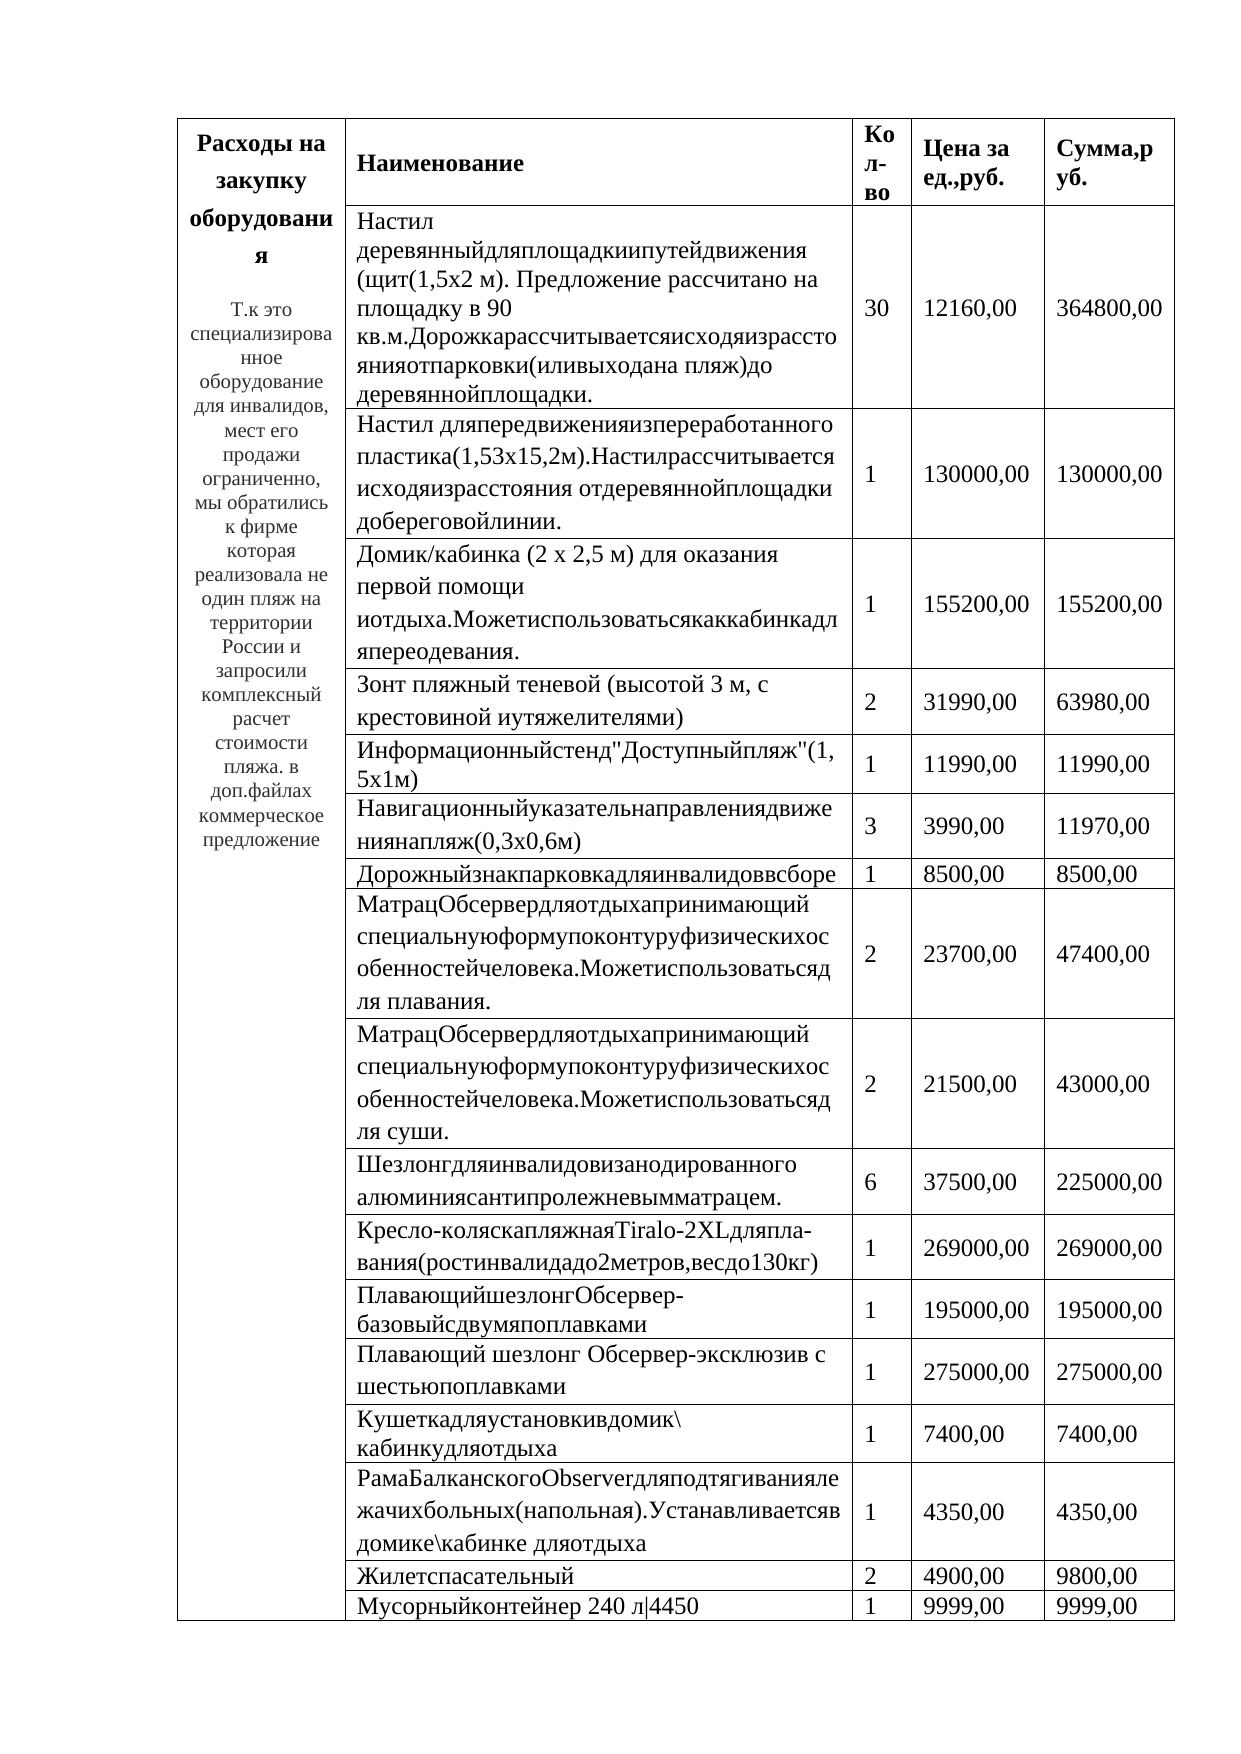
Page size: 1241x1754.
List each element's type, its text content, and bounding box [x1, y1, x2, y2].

table_cell 2 [853, 669, 911, 734]
table_cell 9800,00 [1045, 1561, 1174, 1590]
table_cell Дорожныйзнакпарковкадляинвалидоввсборе [346, 859, 852, 888]
table_cell 155200,00 [1045, 539, 1174, 668]
table_cell 7400,00 [1045, 1405, 1174, 1462]
table_cell Расходы на закупку оборудования Т.к это специализированное оборудование для инвалидов, мест его продажи ограниченно, мы обратились к фирме которая реализовала не один пляж на территории России и запросили комплексный расчет стоимости пляжа. в доп.файлах коммерческое предложение [178, 119, 345, 1619]
table_cell 21500,00 [912, 1019, 1044, 1148]
table_cell 4350,00 [1045, 1463, 1174, 1560]
table_cell Цена за ед.,руб. [912, 119, 1044, 205]
table_cell Домик/кабинка (2 x 2,5 м) для оказания первой помощи иотдыха.Можетиспользоватьсякаккабинкадляпереодевания. [346, 539, 852, 668]
table_cell 1 [853, 1463, 911, 1560]
table_cell 37500,00 [912, 1149, 1044, 1214]
table_cell 8500,00 [1045, 859, 1174, 888]
table_cell 11990,00 [912, 735, 1044, 792]
table_cell 9999,00 [912, 1591, 1044, 1619]
table_cell РамаБалканскогоObserverдляподтягиваниялежачихбольных(напольная).Устанавливаетсявдомике\кабинке дляотдыха [346, 1463, 852, 1560]
table_cell 43000,00 [1045, 1019, 1174, 1148]
table_cell 225000,00 [1045, 1149, 1174, 1214]
table_cell 30 [853, 206, 911, 408]
table_cell Кушеткадляустановкивдомик\кабинкудляотдыха [346, 1405, 852, 1462]
table_cell Наименование [346, 119, 852, 205]
table_cell 269000,00 [912, 1215, 1044, 1279]
table_cell 3990,00 [912, 794, 1044, 858]
table_cell Навигационныйуказательнаправлениядвижениянапляж(0,3х0,6м) [346, 794, 852, 858]
table_cell 1 [853, 859, 911, 888]
table_cell 364800,00 [1045, 206, 1174, 408]
table_cell 11970,00 [1045, 794, 1174, 858]
table_cell 1 [853, 1591, 911, 1619]
table_cell Мусорныйконтейнер 240 л|4450 [346, 1591, 852, 1619]
table_cell 275000,00 [912, 1339, 1044, 1403]
table_cell 1 [853, 1339, 911, 1403]
table_cell 3 [853, 794, 911, 858]
table_cell 155200,00 [912, 539, 1044, 668]
table_cell 11990,00 [1045, 735, 1174, 792]
table_cell 1 [853, 539, 911, 668]
table_cell Кол-во [853, 119, 911, 205]
table_cell Кресло-коляскапляжнаяTiralo-2XLдляпла-вания(ростинвалидадо2метров,весдо130кг) [346, 1215, 852, 1279]
table_cell 275000,00 [1045, 1339, 1174, 1403]
table_cell Жилетспасательный [346, 1561, 852, 1590]
table_cell 9999,00 [1045, 1591, 1174, 1619]
table_cell 8500,00 [912, 859, 1044, 888]
table_cell 31990,00 [912, 669, 1044, 734]
table_cell 130000,00 [1045, 409, 1174, 538]
table_cell 63980,00 [1045, 669, 1174, 734]
table_cell 130000,00 [912, 409, 1044, 538]
table_cell 269000,00 [1045, 1215, 1174, 1279]
table_cell 2 [853, 1561, 911, 1590]
table_cell Настил деревянныйдляплощадкиипутейдвижения (щит(1,5х2 м). Предложение рассчитано на площадку в 90 кв.м.Дорожкарассчитываетсяисходяизрасстоянияотпарковки(иливыходана пляж)до деревяннойплощадки. [346, 206, 852, 408]
table_cell 1 [853, 735, 911, 792]
table_cell 1 [853, 1280, 911, 1338]
table_cell 23700,00 [912, 889, 1044, 1018]
table_cell 47400,00 [1045, 889, 1174, 1018]
table_cell Информационныйстенд"Доступныйпляж"(1,5х1м) [346, 735, 852, 792]
table_cell Сумма,руб. [1045, 119, 1174, 205]
table_cell 4900,00 [912, 1561, 1044, 1590]
table_cell 2 [853, 889, 911, 1018]
table_cell ПлавающийшезлонгОбсервер-базовыйсдвумяпоплавками [346, 1280, 852, 1338]
table_cell Зонт пляжный теневой (высотой 3 м, с крестовиной иутяжелителями) [346, 669, 852, 734]
table_cell МатрацОбсервердляотдыхапринимающий специальнуюформупоконтуруфизическихособенностейчеловека.Можетиспользоватьсядля плавания. [346, 889, 852, 1018]
table_cell 1 [853, 1215, 911, 1279]
table_cell 7400,00 [912, 1405, 1044, 1462]
table_cell 2 [853, 1019, 911, 1148]
table_cell 4350,00 [912, 1463, 1044, 1560]
table_cell МатрацОбсервердляотдыхапринимающий специальнуюформупоконтуруфизическихособенностейчеловека.Можетиспользоватьсядля суши. [346, 1019, 852, 1148]
table_cell Настил дляпередвиженияизпереработанного пластика(1,53х15,2м).Настилрассчитываетсяисходяизрасстояния отдеревяннойплощадки добереговойлинии. [346, 409, 852, 538]
table_cell 1 [853, 1405, 911, 1462]
table_cell 6 [853, 1149, 911, 1214]
table_cell 12160,00 [912, 206, 1044, 408]
table_cell Шезлонгдляинвалидовизанодированного алюминиясантипролежневымматрацем. [346, 1149, 852, 1214]
table_cell 195000,00 [1045, 1280, 1174, 1338]
table_cell Плавающий шезлонг Обсервер-эксклюзив с шестьюпоплавками [346, 1339, 852, 1403]
table_cell 1 [853, 409, 911, 538]
table_cell 195000,00 [912, 1280, 1044, 1338]
